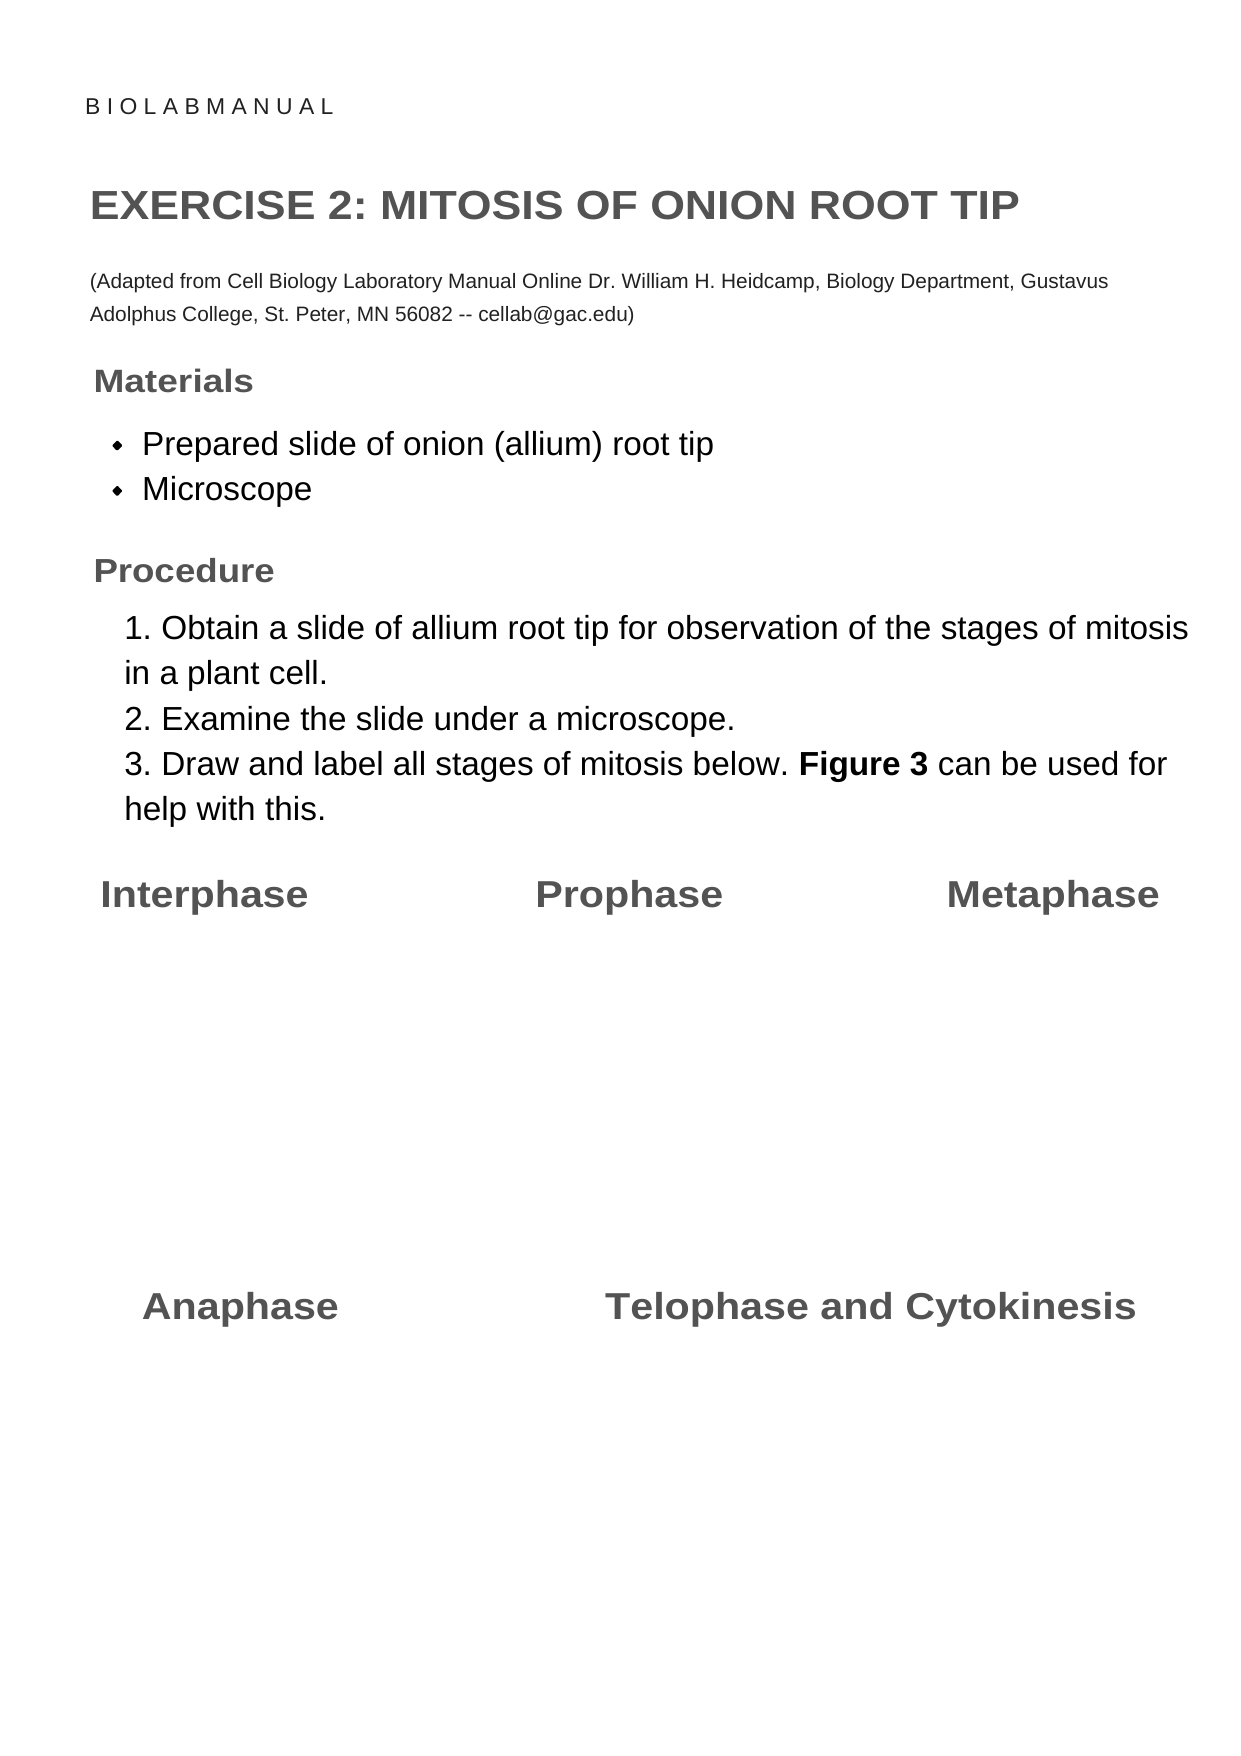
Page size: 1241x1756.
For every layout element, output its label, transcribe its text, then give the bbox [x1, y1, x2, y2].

list Draw and label all stages of mitosis below. Figure 3 can be used for help with this. [124, 744, 1168, 827]
text Interphase Prophase Metaphase [100, 872, 1240, 916]
list Obtain a slide of allium root tip for observation of the stages of mitosis in a plant cell. [124, 608, 1190, 692]
list Examine the slide under a microscope. [124, 698, 1240, 737]
text Materials [93, 362, 1240, 399]
text Procedure [93, 551, 1240, 589]
text Anaphase Telophase and Cytokinesis [46, 1284, 1232, 1327]
text Prepared slide of onion (allium) root tip Microscope [142, 424, 716, 507]
text (Adapted from Cell Biology Laboratory Manual Online Dr. William H. Heidcamp, Biology Department, Gustavus Adolphus College, St. Peter, MN 56082 -- cellab@gac.edu) [89, 269, 1121, 326]
text EXERCISE 2: MITOSIS OF ONION ROOT TIP [89, 181, 1240, 228]
